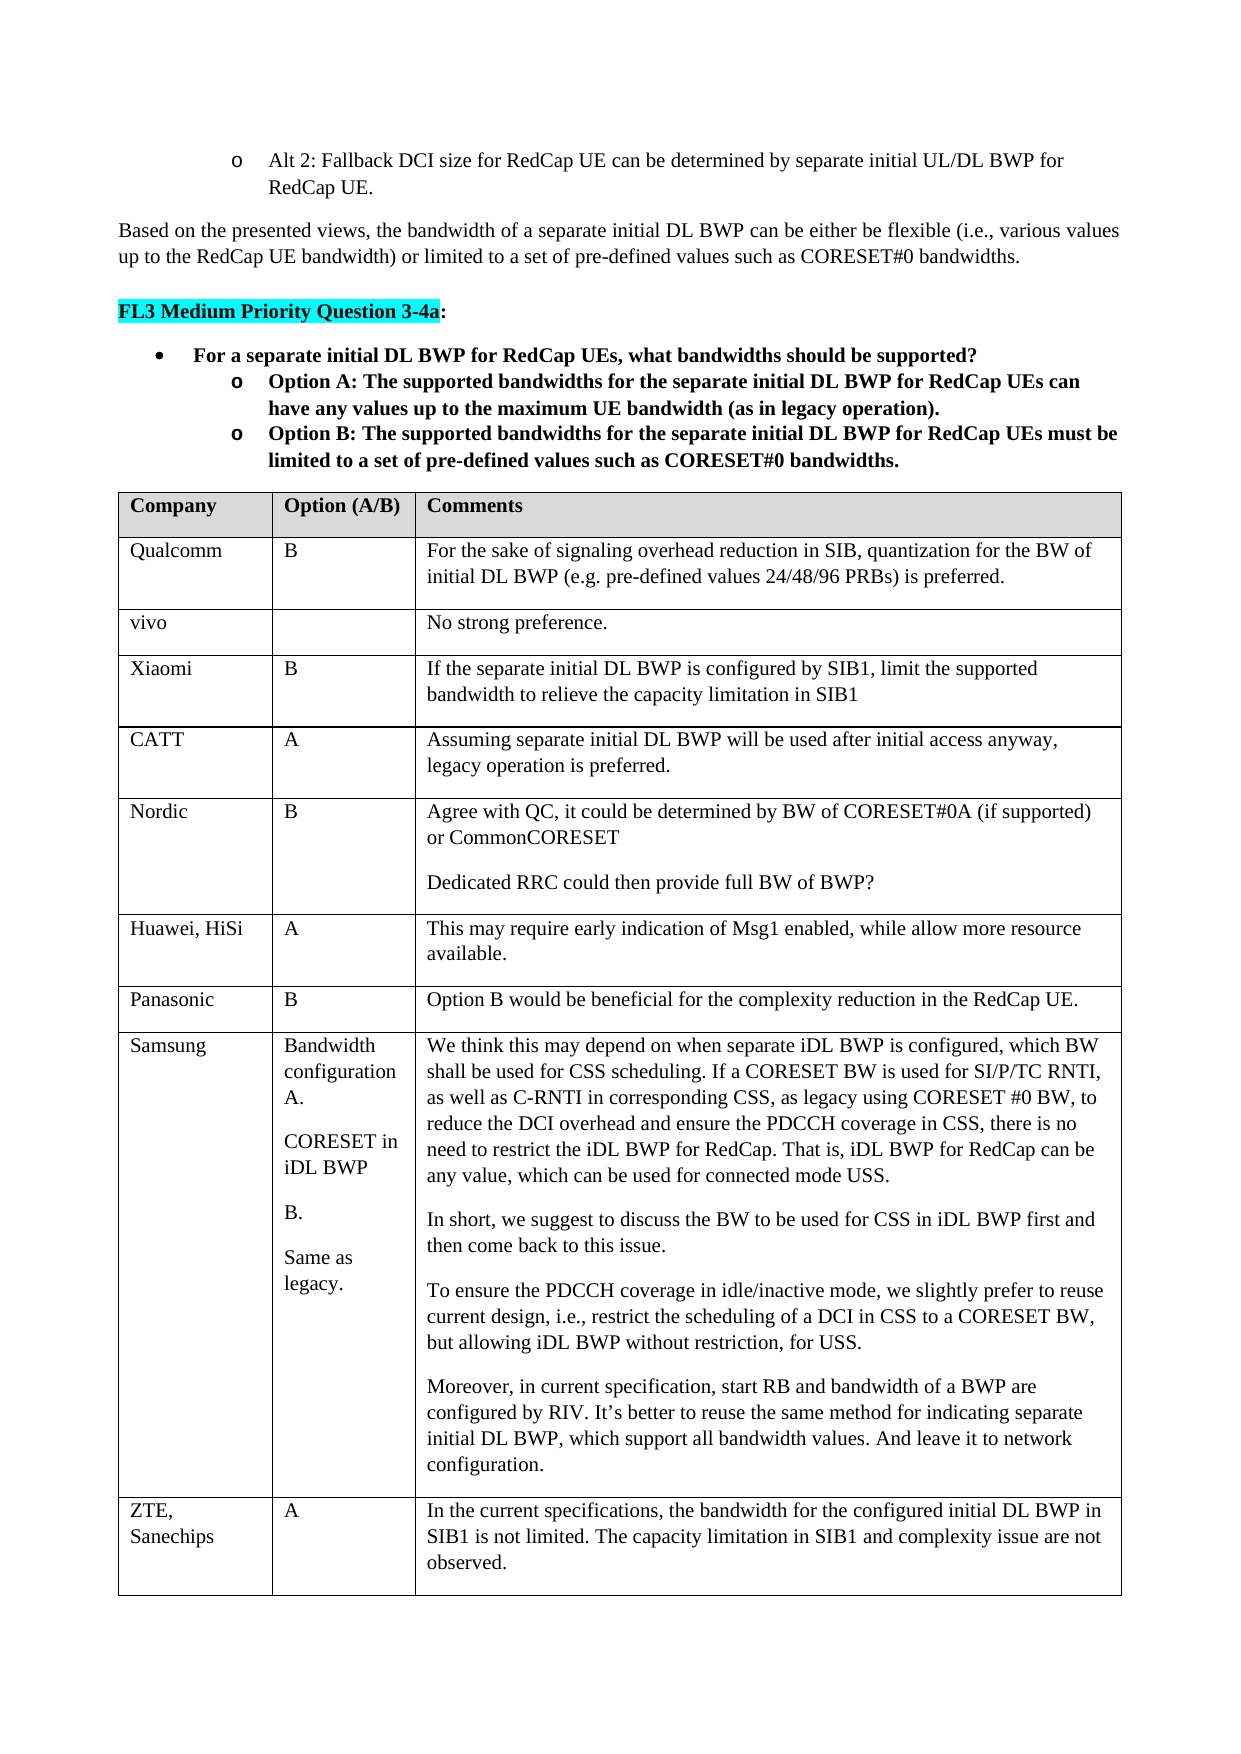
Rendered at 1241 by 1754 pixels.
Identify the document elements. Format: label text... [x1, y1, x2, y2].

table_cell For the sake of signaling overhead reduction in SIB, quantization for the BW of initial DL BWP (e.g. pre-defined values 24/48/96 PRBs) is preferred. [416, 538, 1121, 609]
table_cell If the separate initial DL BWP is configured by SIB1, limit the supported bandwidth to relieve the capacity limitation in SIB1 [416, 656, 1121, 726]
table_cell [273, 610, 415, 655]
table_cell Samsung [119, 1033, 272, 1497]
table_cell Huawei, HiSi [119, 915, 272, 986]
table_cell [416, 1498, 1121, 1594]
list For a separate initial DL BWP for RedCap UEs, what bandwidths should be supported? [156, 343, 1122, 367]
text Based on the presented views, the bandwidth of a separate initial DL BWP can be either be flexible (i.e., various values up to the RedCap UE bandwidth) or limited to a set of pre-defined values such as CORESET#0 bandwidths. [118, 218, 1122, 268]
table_cell Xiaomi [119, 656, 272, 726]
table_cell This may require early indication of Msg1 enabled, while allow more resource available. [416, 915, 1121, 986]
table_cell Panasonic [119, 987, 272, 1032]
table_cell vivo [119, 610, 272, 655]
table_cell We think this may depend on when separate iDL BWP is configured, which BW shall be used for CSS scheduling. If a CORESET BW is used for SI/P/TC RNTI, as well as C-RNTI in corresponding CSS, as legacy using CORESET #0 BW, to reduce the DCI overhead and ensure the PDCCH coverage in CSS, there is no need to restrict the iDL BWP for RedCap. That is, iDL BWP for RedCap can be any value, which can be used for connected mode USS. In short, we suggest to discuss the BW to be used for CSS in iDL BWP first and then come back to this issue. To ensure the PDCCH coverage in idle/inactive mode, we slightly prefer to reuse current design, i.e., restrict the scheduling of a DCI in CSS to a CORESET BW, but allowing iDL BWP without restriction, for USS. Moreover, in current specification, start RB and bandwidth of a BWP are configured by RIV. It’s better to reuse the same method for indicating separate initial DL BWP, which support all bandwidth values. And leave it to network configuration. [416, 1033, 1121, 1497]
table_cell Nordic [119, 799, 272, 914]
table_cell Option B would be beneficial for the complexity reduction in the RedCap UE. [416, 987, 1121, 1032]
table_cell No strong preference. [416, 610, 1121, 655]
table_cell Assuming separate initial DL BWP will be used after initial access anyway, legacy operation is preferred. [416, 728, 1121, 798]
table_cell CATT [119, 728, 272, 798]
table_cell A [273, 1498, 415, 1594]
table_header Comments [416, 493, 1121, 537]
table_cell ZTE, Sanechips [119, 1498, 272, 1594]
table_cell B [273, 538, 415, 609]
table_cell B [273, 987, 415, 1032]
list Alt 2: Fallback DCI size for RedCap UE can be determined by separate initial UL/DL BWP for RedCap UE. [231, 147, 1122, 199]
table_cell Agree with QC, it could be determined by BW of CORESET#0A (if supported) or CommonCORESET Dedicated RRC could then provide full BW of BWP? [416, 799, 1121, 914]
table_cell B [273, 799, 415, 914]
list Option B: The supported bandwidths for the separate initial DL BWP for RedCap UEs must be limited to a set of pre-defined values such as CORESET#0 bandwidths. [231, 421, 1122, 472]
table_cell Bandwidth configuration A. CORESET in iDL BWP B. Same as legacy. [273, 1033, 415, 1497]
table_cell Qualcomm [119, 538, 272, 609]
list Option A: The supported bandwidths for the separate initial DL BWP for RedCap UEs can have any values up to the maximum UE bandwidth (as in legacy operation). [231, 369, 1122, 419]
table_header Company [119, 493, 272, 537]
text FL3 Medium Priority Question 3-4a: [440, 299, 1122, 323]
table_cell A [273, 728, 415, 798]
table_cell A [273, 915, 415, 986]
table_cell B [273, 656, 415, 726]
table_header Option (A/B) [273, 493, 415, 537]
